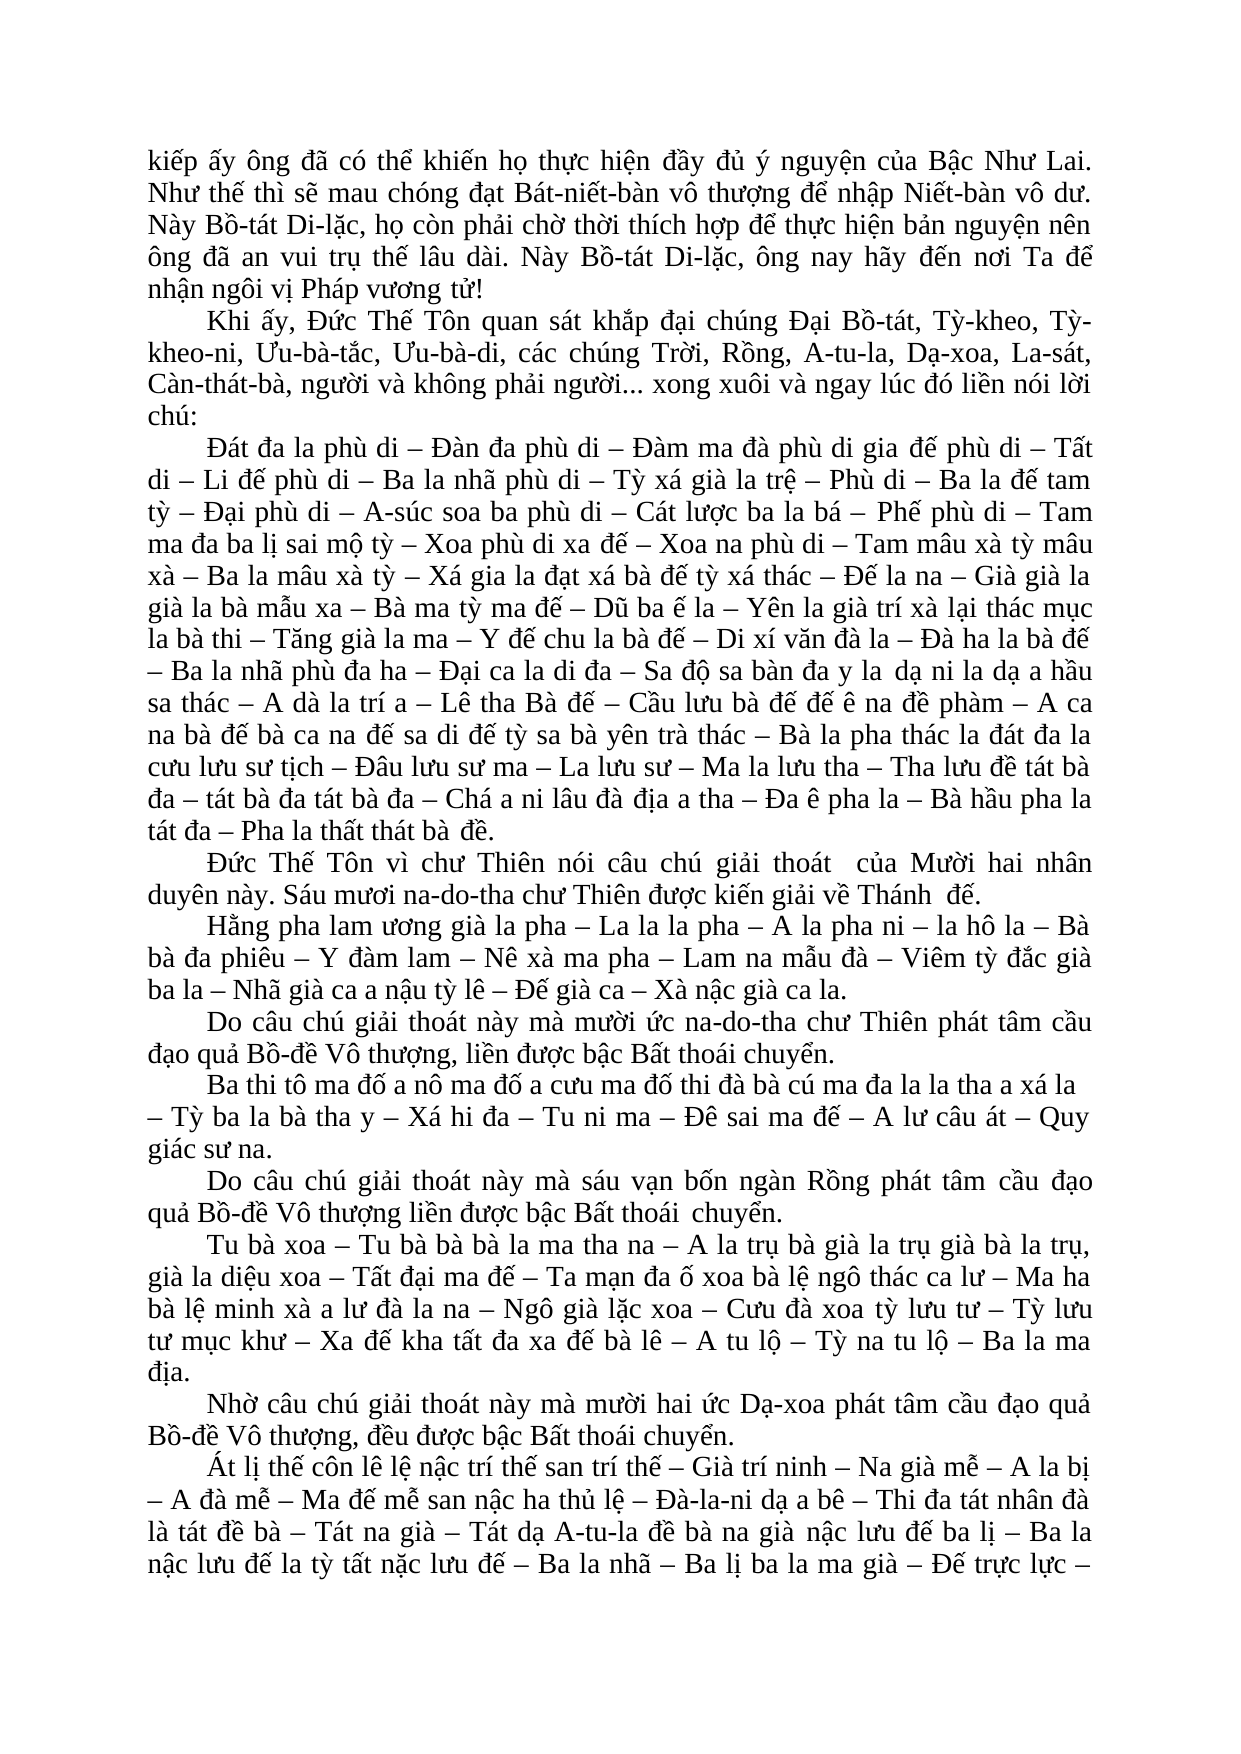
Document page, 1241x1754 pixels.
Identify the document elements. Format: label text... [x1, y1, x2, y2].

text Khi ấy, Đức Thế Tôn quan sát khắp đại chúng Đại Bồ-tát, Tỳ-kheo, Tỳ- kheo-ni, Ưu-bà-tắc, Ưu-bà-di, các chúng Trời, Rồng, A-tu-la, Dạ-xoa, La-sát, Càn-thát-bà, người và không phải người... xong xuôi và ngay lúc đó liền nói lời chú: [147, 305, 1093, 432]
text Nhờ câu chú giải thoát này mà mười hai ức Dạ-xoa phát tâm cầu đạo quả Bồ-đề Vô thượng, đều được bậc Bất thoái chuyển. [147, 1388, 1093, 1452]
text Tu bà xoa – Tu bà bà bà la ma tha na – A la trụ bà già la trụ già bà la trụ, già la diệu xoa – Tất đại ma đế – Ta mạn đa ố xoa bà lệ ngô thác ca lư – Ma ha bà lệ minh xà a lư đà la na – Ngô già lặc xoa – Cưu đà xoa tỳ lưu tư – Tỳ lưu tư mục khư – Xa đế kha tất đa xa đế bà lê – A tu lộ – Tỳ na tu lộ – Ba la ma địa. [147, 1229, 1093, 1388]
text Át lị thế côn lê lệ nậc trí thế san trí thế – Già trí ninh – Na già mễ – A la bị [206, 1452, 1105, 1483]
text Do câu chú giải thoát này mà sáu vạn bốn ngàn Rồng phát tâm cầu đạo quả Bồ-đề Vô thượng liền được bậc Bất thoái chuyển. [147, 1165, 1093, 1229]
text – Ba la nhã phù đa ha – Đại ca la di đa – Sa độ sa bàn đa y la dạ ni la dạ a hầu sa thác – A dà la trí a – Lê tha Bà đế – Cầu lưu bà đế đế ê na đề phàm – A ca na bà đế bà ca na đế sa di đế tỳ sa bà yên trà thác – Bà la pha thác la đát đa la cưu lưu sư tịch – Đâu lưu sư ma – La lưu sư – Ma la lưu tha – Tha lưu đề tát bà đa – tát bà đa tát bà đa – Chá a ni lâu đà địa a tha – Đa ê pha la – Bà hầu pha la tát đa – Pha la thất thát bà đề. [147, 655, 1093, 847]
text Đát đa la phù di – Đàn đa phù di – Đàm ma đà phù di gia đế phù di – Tất di – Li đế phù di – Ba la nhã phù di – Tỳ xá già la trệ – Phù di – Ba la đế tam tỳ – Đại phù di – A-súc soa ba phù di – Cát lược ba la bá – Phế phù di – Tam ma đa ba lị sai mộ tỳ – Xoa phù di xa đế – Xoa na phù di – Tam mâu xà tỳ mâu xà – Ba la mâu xà tỳ – Xá gia la đạt xá bà đế tỳ xá thác – Đế la na – Già già la già la bà mẫu xa – Bà ma tỳ ma đế – Dũ ba ế la – Yên la già trí xà lại thác mục la bà thi – Tăng già la ma – Y đế chu la bà đế – Di xí văn đà la – Đà ha la bà đế [147, 432, 1093, 655]
text Đức Thế Tôn vì chư Thiên nói câu chú giải thoát của Mười hai nhân duyên này. Sáu mươi na-do-tha chư Thiên được kiến giải về Thánh đế. [147, 847, 1093, 910]
text Do câu chú giải thoát này mà mười ức na-do-tha chư Thiên phát tâm cầu đạo quả Bồ-đề Vô thượng, liền được bậc Bất thoái chuyển. [147, 1006, 1093, 1069]
text Hằng pha lam ương già la pha – La la la pha – A la pha ni – la hô la – Bà bà đa phiêu – Y đàm lam – Nê xà ma pha – Lam na mẫu đà – Viêm tỳ đắc già ba la – Nhã già ca a nậu tỳ lê – Đế già ca – Xà nậc già ca la. [147, 910, 1093, 1006]
text kiếp ấy ông đã có thể khiến họ thực hiện đầy đủ ý nguyện của Bậc Như Lai. Như thế thì sẽ mau chóng đạt Bát-niết-bàn vô thượng để nhập Niết-bàn vô dư. Này Bồ-tát Di-lặc, họ còn phải chờ thời thích hợp để thực hiện bản nguyện nên ông đã an vui trụ thế lâu dài. Này Bồ-tát Di-lặc, ông nay hãy đến nơi Ta để nhận ngôi vị Pháp vương tử! [147, 145, 1093, 305]
text – Tỳ ba la bà tha y – Xá hi đa – Tu ni ma – Đê sai ma đế – A lư câu át – Quy giác sư na. [147, 1101, 1093, 1165]
text Ba thi tô ma đố a nô ma đố a cưu ma đố thi đà bà cú ma đa la la tha a xá la [206, 1069, 1105, 1101]
text – A đà mễ – Ma đế mễ san nậc ha thủ lệ – Đà-la-ni dạ a bê – Thi đa tát nhân đà là tát đề bà – Tát na già – Tát dạ A-tu-la đề bà na già nậc lưu đế ba lị – Ba la nậc lưu đế la tỳ tất nặc lưu đế – Ba la nhã – Ba lị ba la ma già – Đế trực lực – [147, 1484, 1093, 1579]
